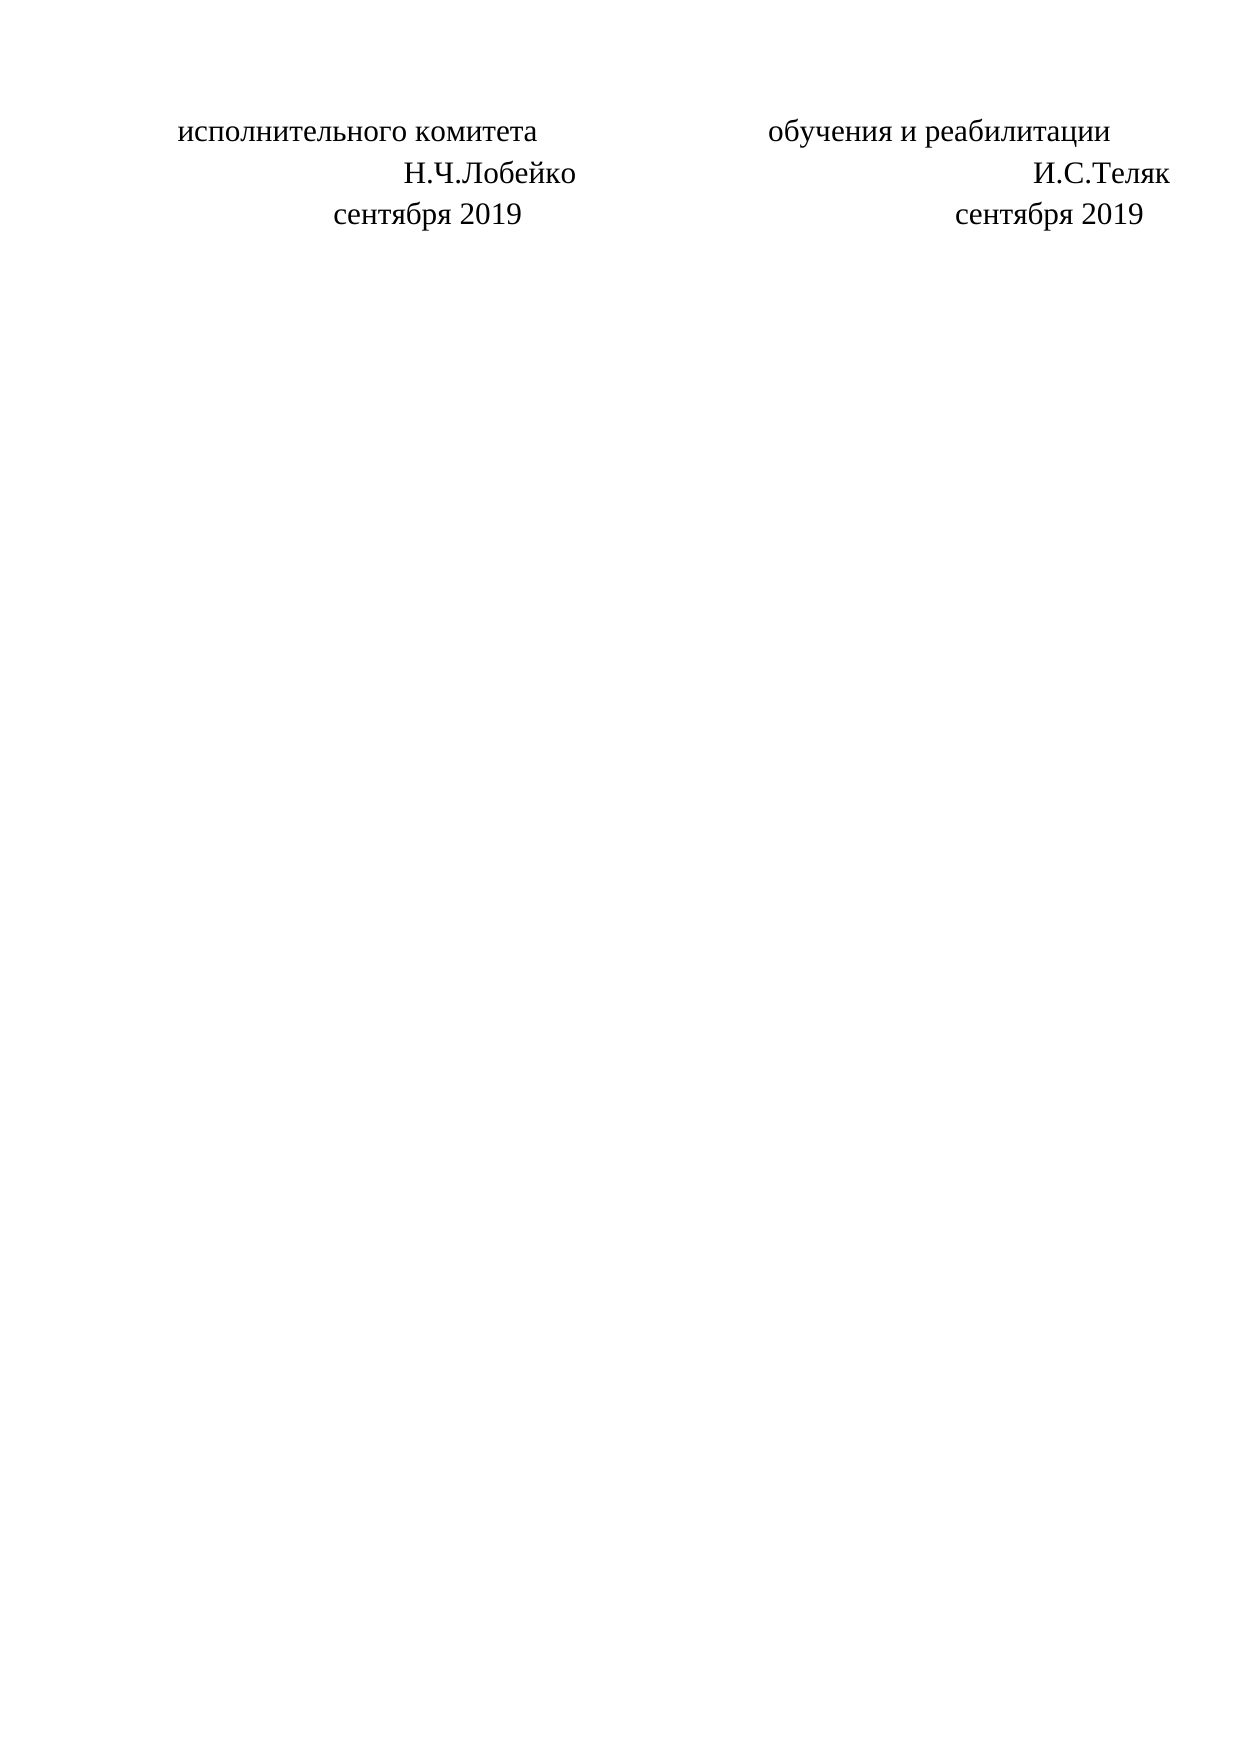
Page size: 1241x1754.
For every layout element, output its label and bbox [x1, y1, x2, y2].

table_header [679, 118, 1192, 279]
table_header [166, 118, 679, 279]
